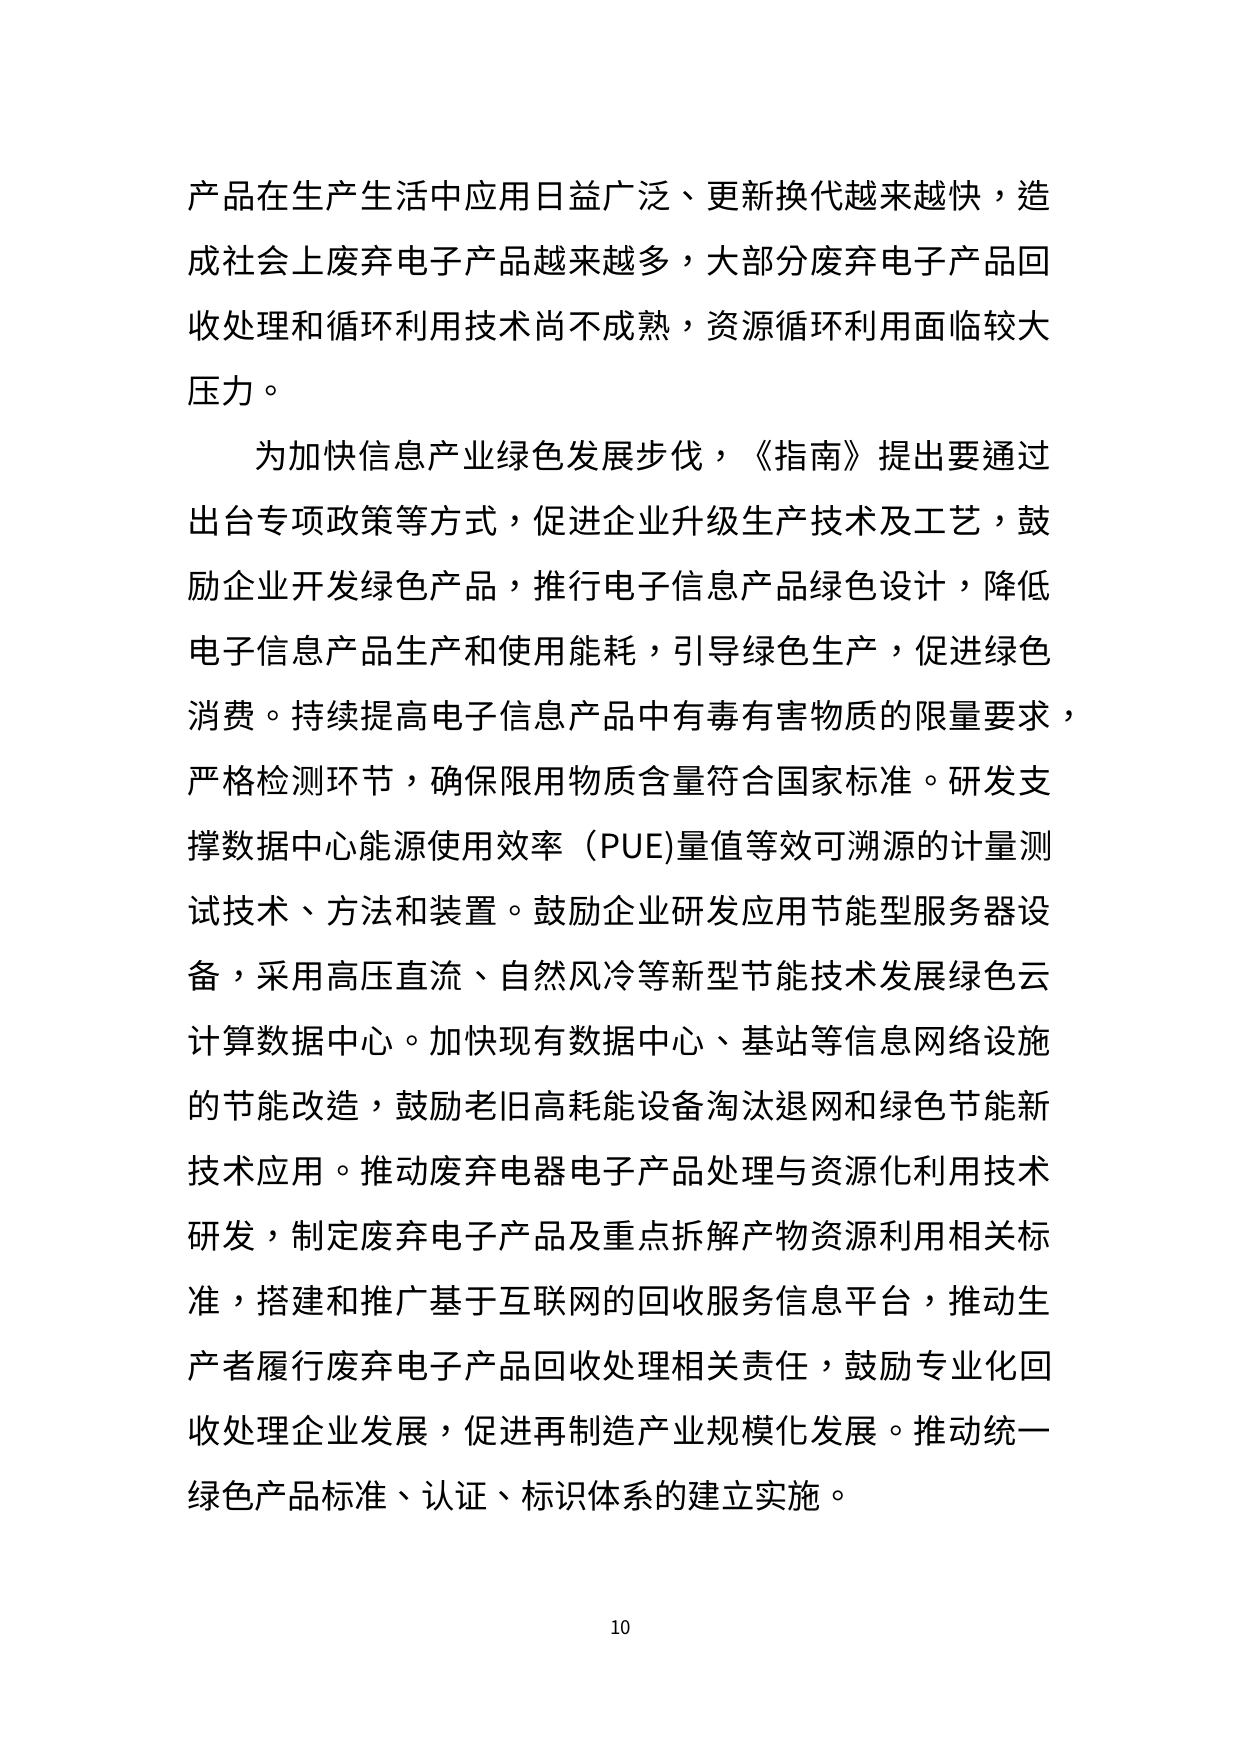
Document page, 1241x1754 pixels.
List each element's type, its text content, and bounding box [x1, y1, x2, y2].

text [187, 162, 1053, 422]
text 为加快信息产业绿色发展步伐，《指南》提出要通过出台专项政策等方式，促进企业升级生产技术及工艺，鼓励企业开发绿色产品，推行电子信息产品绿色设计，降低电子信息产品生产和使用能耗，引导绿色生产，促进绿色消费。持续提高电子信息产品中有毒有害物质的限量要求，严格检测环节，确保限用物质含量符合国家标准。研发支撑数据中心能源使用效率（PUE)量值等效可溯源的计量测试技术、方法和装置。鼓励企业研发应用节能型服务器设备，采用高压直流、自然风冷等新型节能技术发展绿色云计算数据中心。加快现有数据中心、基站等信息网络设施的节能改造，鼓励老旧高耗能设备淘汰退网和绿色节能新技术应用。推动废弃电器电子产品处理与资源化利用技术研发，制定废弃电子产品及重点拆解产物资源利用相关标准，搭建和推广基于互联网的回收服务信息平台，推动生产者履行废弃电子产品回收处理相关责任，鼓励专业化回收处理企业发展，促进再制造产业规模化发展。推动统一绿色产品标准、认证、标识体系的建立实施。 [187, 422, 1053, 1527]
